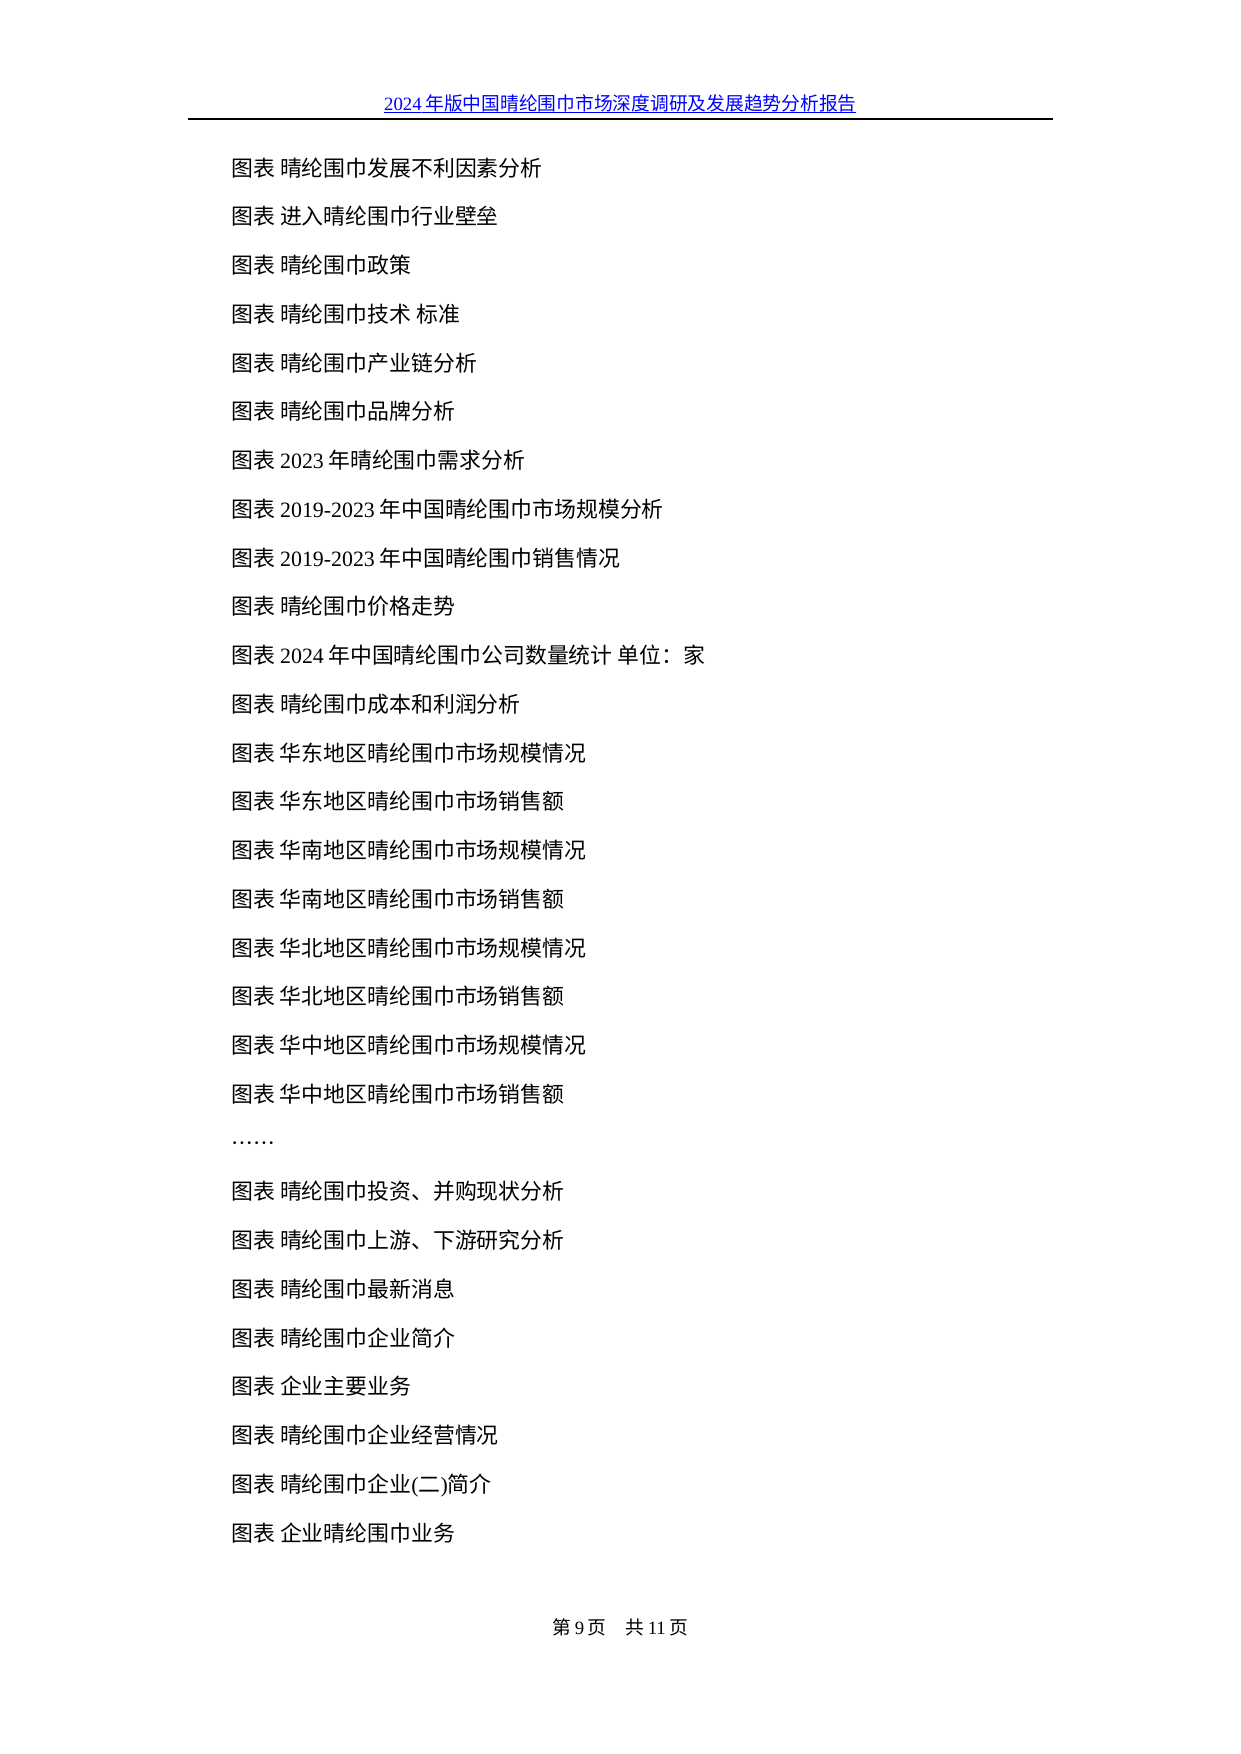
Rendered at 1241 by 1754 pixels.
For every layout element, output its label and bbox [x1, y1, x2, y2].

text [187, 150, 1053, 1548]
